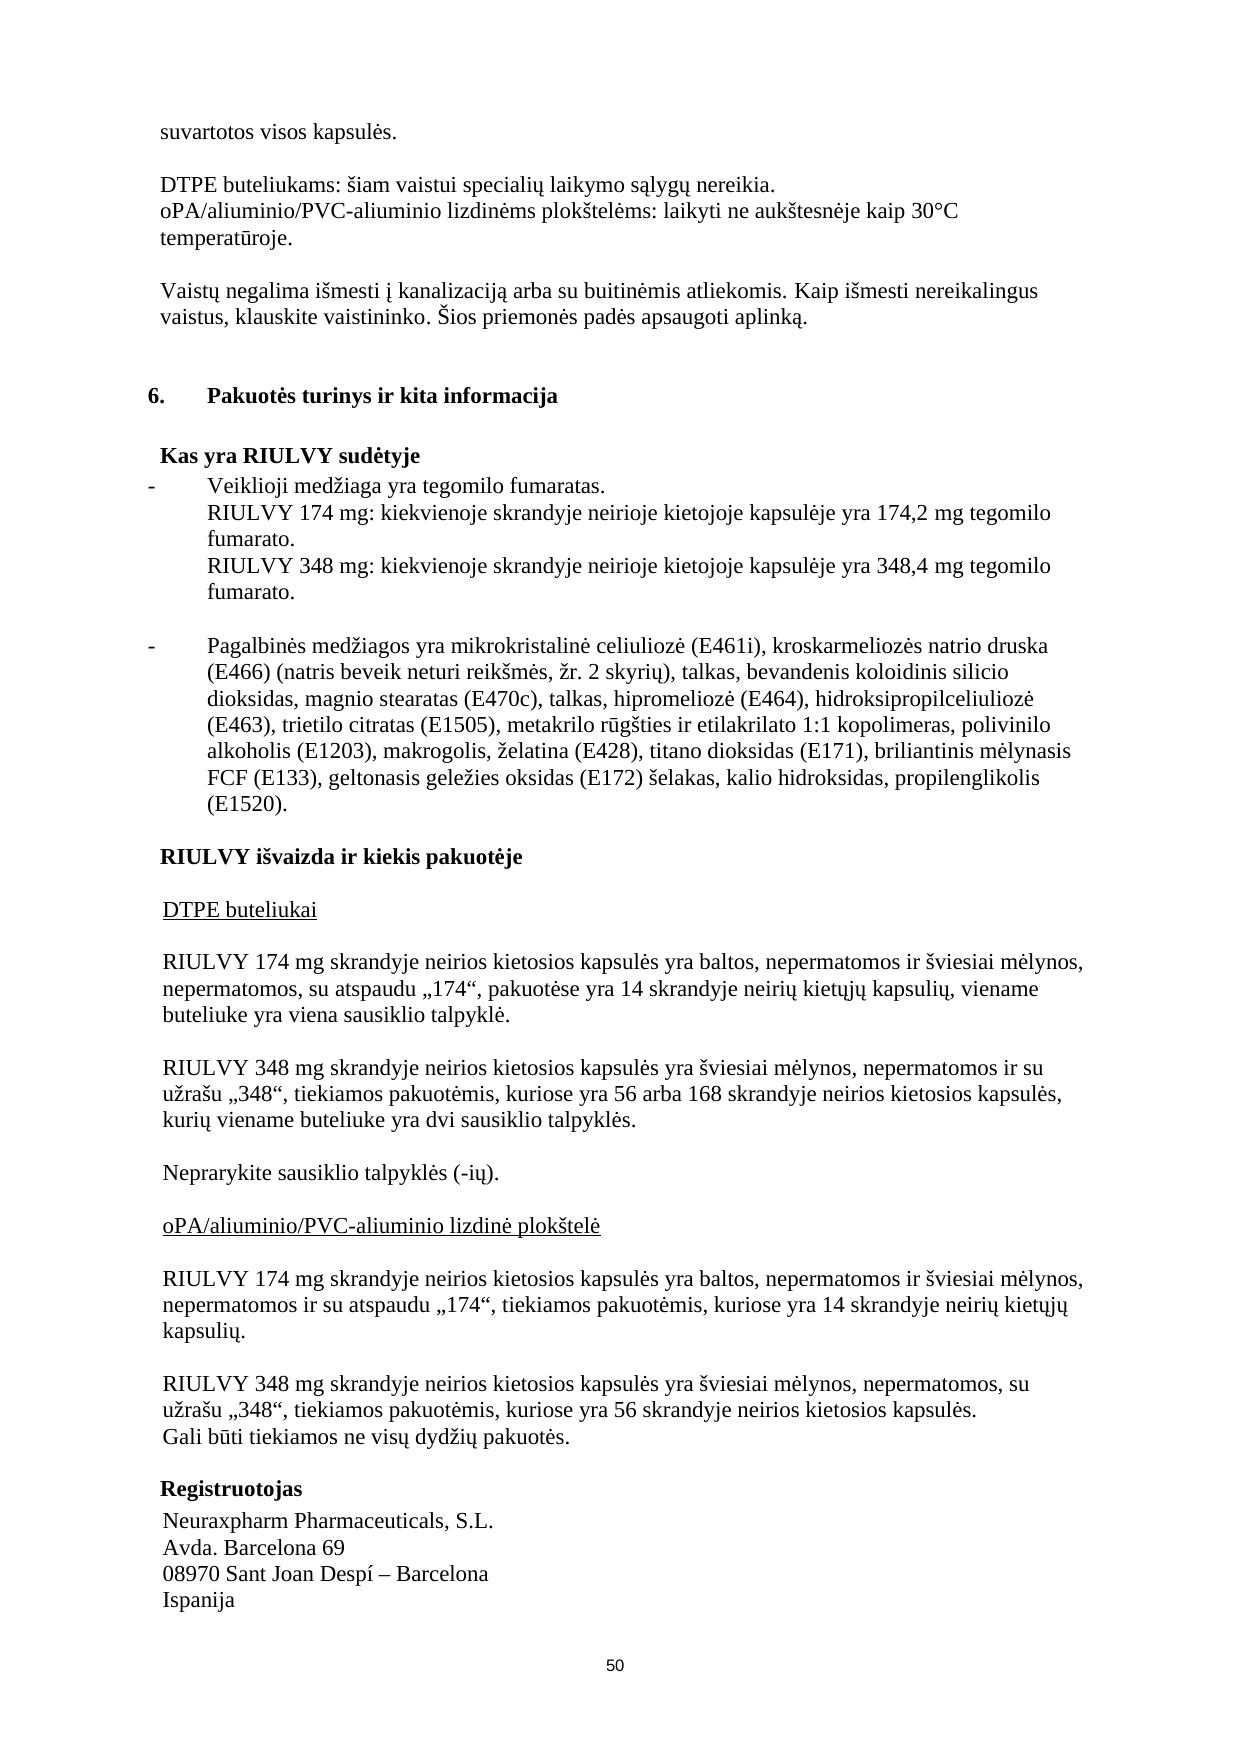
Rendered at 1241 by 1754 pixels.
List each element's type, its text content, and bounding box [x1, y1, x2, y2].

text Avda. Barcelona 69 [162, 1534, 1092, 1560]
text RIULVY išvaizda ir kiekis pakuotėje [160, 843, 1092, 869]
text RIULVY 348 mg skrandyje neirios kietosios kapsulės yra šviesiai mėlynos, nepermatomos, su užrašu „348“, tiekiamos pakuotėmis, kuriose yra 56 skrandyje neirios kietosios kapsulės. [162, 1370, 1092, 1423]
text Gali būti tiekiamos ne visų dydžių pakuotės. [162, 1423, 1092, 1449]
text RIULVY 348 mg skrandyje neirios kietosios kapsulės yra šviesiai mėlynos, nepermatomos ir su užrašu „348“, tiekiamos pakuotėmis, kuriose yra 56 arba 168 skrandyje neirios kietosios kapsulės, kurių viename buteliuke yra dvi sausiklio talpyklės. [162, 1054, 1092, 1133]
text DTPE buteliukai [162, 896, 1092, 922]
text Neuraxpharm Pharmaceuticals, S.L. [162, 1507, 1092, 1534]
list Veiklioji medžiaga yra tegomilo fumaratas. [148, 473, 1098, 499]
text Ispanija [162, 1586, 1092, 1613]
text Neprarykite sausiklio talpyklės (-ių). [162, 1159, 1092, 1186]
list RIULVY 174 mg: kiekvienoje skrandyje neirioje kietojoje kapsulėje yra 174,2 mg tegomilo fumarato. [207, 499, 1097, 552]
text Kas yra RIULVY sudėtyje [160, 442, 620, 469]
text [160, 118, 1097, 144]
text oPA/aliuminio/PVC-aliuminio lizdinėms plokštelėms: laikyti ne aukštesnėje kaip 30°C temperatūroje. [160, 197, 1097, 250]
text Vaistų negalima išmesti į kanalizaciją arba su buitinėmis atliekomis. Kaip išmesti nereikalingus vaistus, klauskite vaistininko. Šios priemonės padės apsaugoti aplinką. [160, 277, 1097, 329]
text oPA/aliuminio/PVC-aliuminio lizdinė plokštelė [162, 1212, 1092, 1238]
list RIULVY 348 mg: kiekvienoje skrandyje neirioje kietojoje kapsulėje yra 348,4 mg tegomilo fumarato. [207, 552, 1097, 604]
text 08970 Sant Joan Despí – Barcelona [162, 1560, 1092, 1586]
list 6. Pakuotės turinys ir kita informacija [148, 382, 1093, 409]
text RIULVY 174 mg skrandyje neirios kietosios kapsulės yra baltos, nepermatomos ir šviesiai mėlynos, nepermatomos, su atspaudu „174“, pakuotėse yra 14 skrandyje neirių kietųjų kapsulių, viename buteliuke yra viena sausiklio talpyklė. [162, 948, 1092, 1027]
text DTPE buteliukams: šiam vaistui specialių laikymo sąlygų nereikia. [160, 171, 1097, 197]
list Pagalbinės medžiagos yra mikrokristalinė celiuliozė (E461i), kroskarmeliozės natrio druska (E466) (natris beveik neturi reikšmės, žr. 2 skyrių), talkas, bevandenis koloidinis silicio dioksidas, magnio stearatas (E470c), talkas, hipromeliozė (E464), hidroksipropilceliuliozė (E463), trietilo citratas (E1505), metakrilo rūgšties ir etilakrilato 1:1 kopolimeras, polivinilo alkoholis (E1203), makrogolis, želatina (E428), titano dioksidas (E171), briliantinis mėlynasis FCF (E133), geltonasis geležies oksidas (E172) šelakas, kalio hidroksidas, propilenglikolis (E1520). [148, 632, 1075, 817]
text RIULVY 174 mg skrandyje neirios kietosios kapsulės yra baltos, nepermatomos ir šviesiai mėlynos, nepermatomos ir su atspaudu „174“, tiekiamos pakuotėmis, kuriose yra 14 skrandyje neirių kietųjų kapsulių. [162, 1264, 1092, 1344]
text Registruotojas [160, 1454, 520, 1507]
